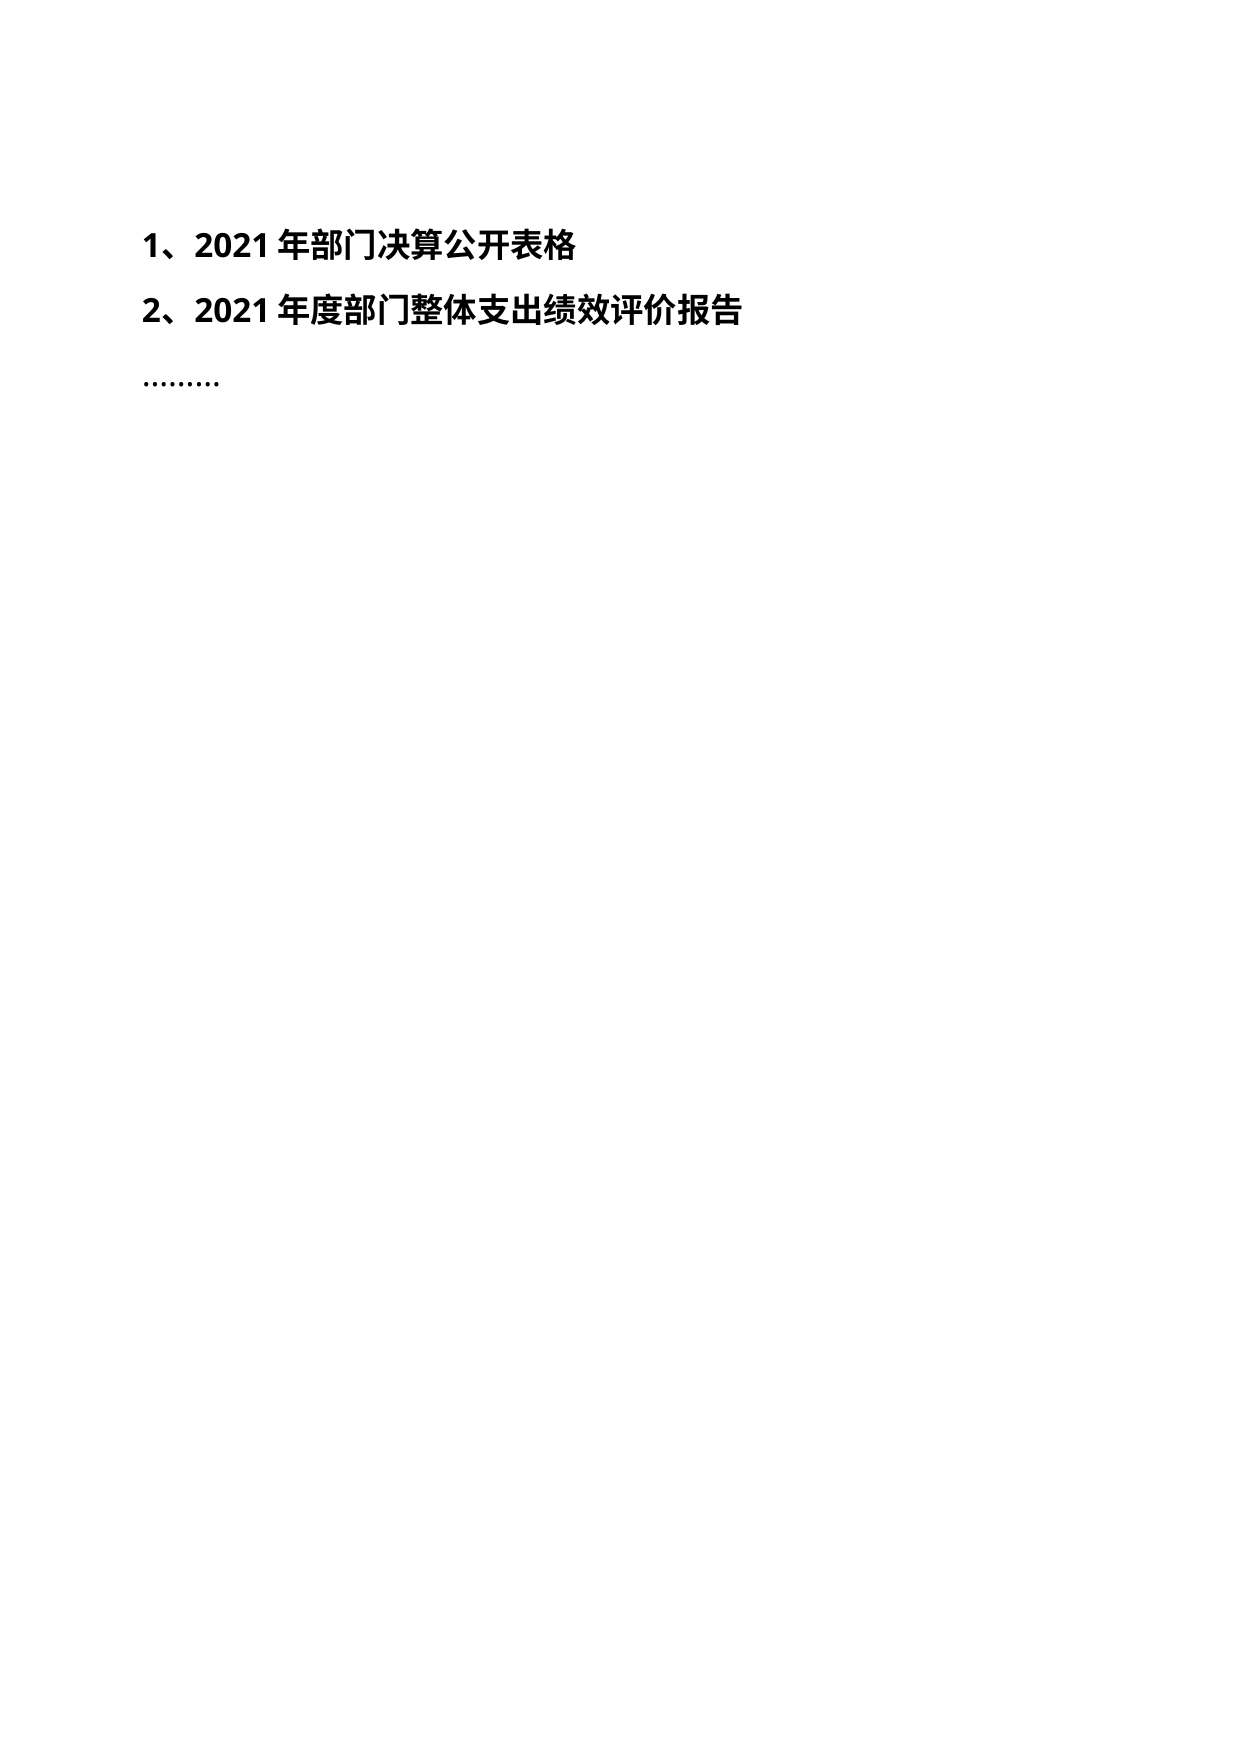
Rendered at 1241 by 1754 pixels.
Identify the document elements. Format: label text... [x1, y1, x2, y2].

text 2、2021年度部门整体支出绩效评价报告 [75, 276, 1165, 341]
text ……… [75, 341, 1165, 406]
text 1、2021年部门决算公开表格 [75, 211, 1165, 276]
